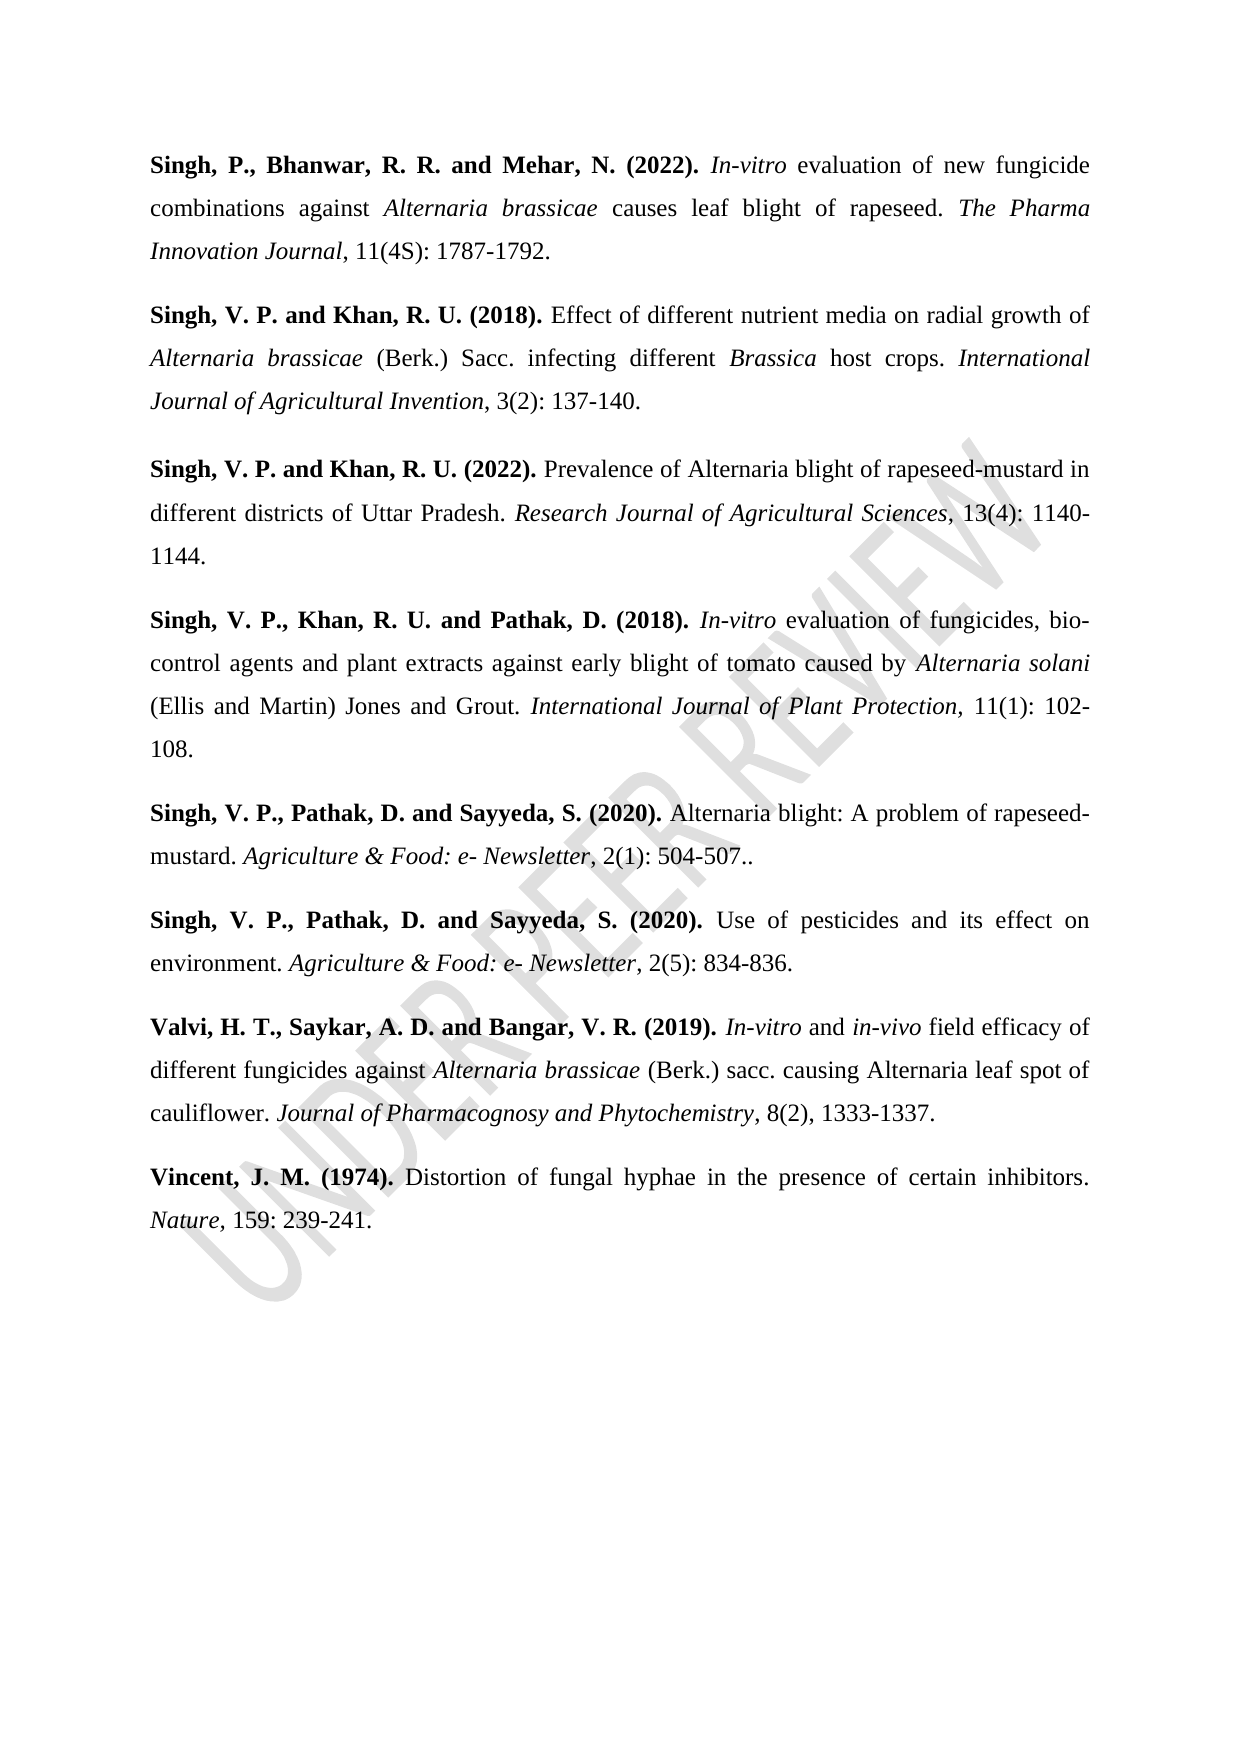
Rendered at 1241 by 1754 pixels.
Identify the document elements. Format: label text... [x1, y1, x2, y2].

list Vincent, J. M. (1974). Distortion of fungal hyphae in the presence of certain inhibitors. Nature, 159: 239-241. [150, 1162, 1090, 1234]
text Singh, V. P., Pathak, D. and Sayyeda, S. (2020). Alternaria blight: A problem of rapeseed-mustard. Agriculture & Food: e- Newsletter, 2(1): 504-507.. [150, 798, 1090, 870]
text Valvi, H. T., Saykar, A. D. and Bangar, V. R. (2019). In-vitro and in-vivo field efficacy of different fungicides against Alternaria brassicae (Berk.) sacc. causing Alternaria leaf spot of cauliflower. Journal of Pharmacognosy and Phytochemistry, 8(2), 1333-1337. [150, 1012, 1090, 1127]
text Singh, V. P. and Khan, R. U. (2022). Prevalence of Alternaria blight of rapeseed-mustard in different districts of Uttar Pradesh. Research Journal of Agricultural Sciences, 13(4): 1140-1144. [150, 454, 1090, 569]
text Singh, V. P. and Khan, R. U. (2018). Effect of different nutrient media on radial growth of Alternaria brassicae (Berk.) Sacc. infecting different Brassica host crops. International Journal of Agricultural Invention, 3(2): 137-140. [150, 300, 1090, 415]
list Singh, P., Bhanwar, R. R. and Mehar, N. (2022). In-vitro evaluation of new fungicide combinations against Alternaria brassicae causes leaf blight of rapeseed. The Pharma Innovation Journal, 11(4S): 1787-1792. [150, 150, 1090, 265]
text Singh, V. P., Pathak, D. and Sayyeda, S. (2020). Use of pesticides and its effect on environment. Agriculture & Food: e- Newsletter, 2(5): 834-836. [150, 905, 1090, 977]
text Singh, V. P., Khan, R. U. and Pathak, D. (2018). In-vitro evaluation of fungicides, bio-control agents and plant extracts against early blight of tomato caused by Alternaria solani (Ellis and Martin) Jones and Grout. International Journal of Plant Protection, 11(1): 102-108. [150, 605, 1090, 763]
